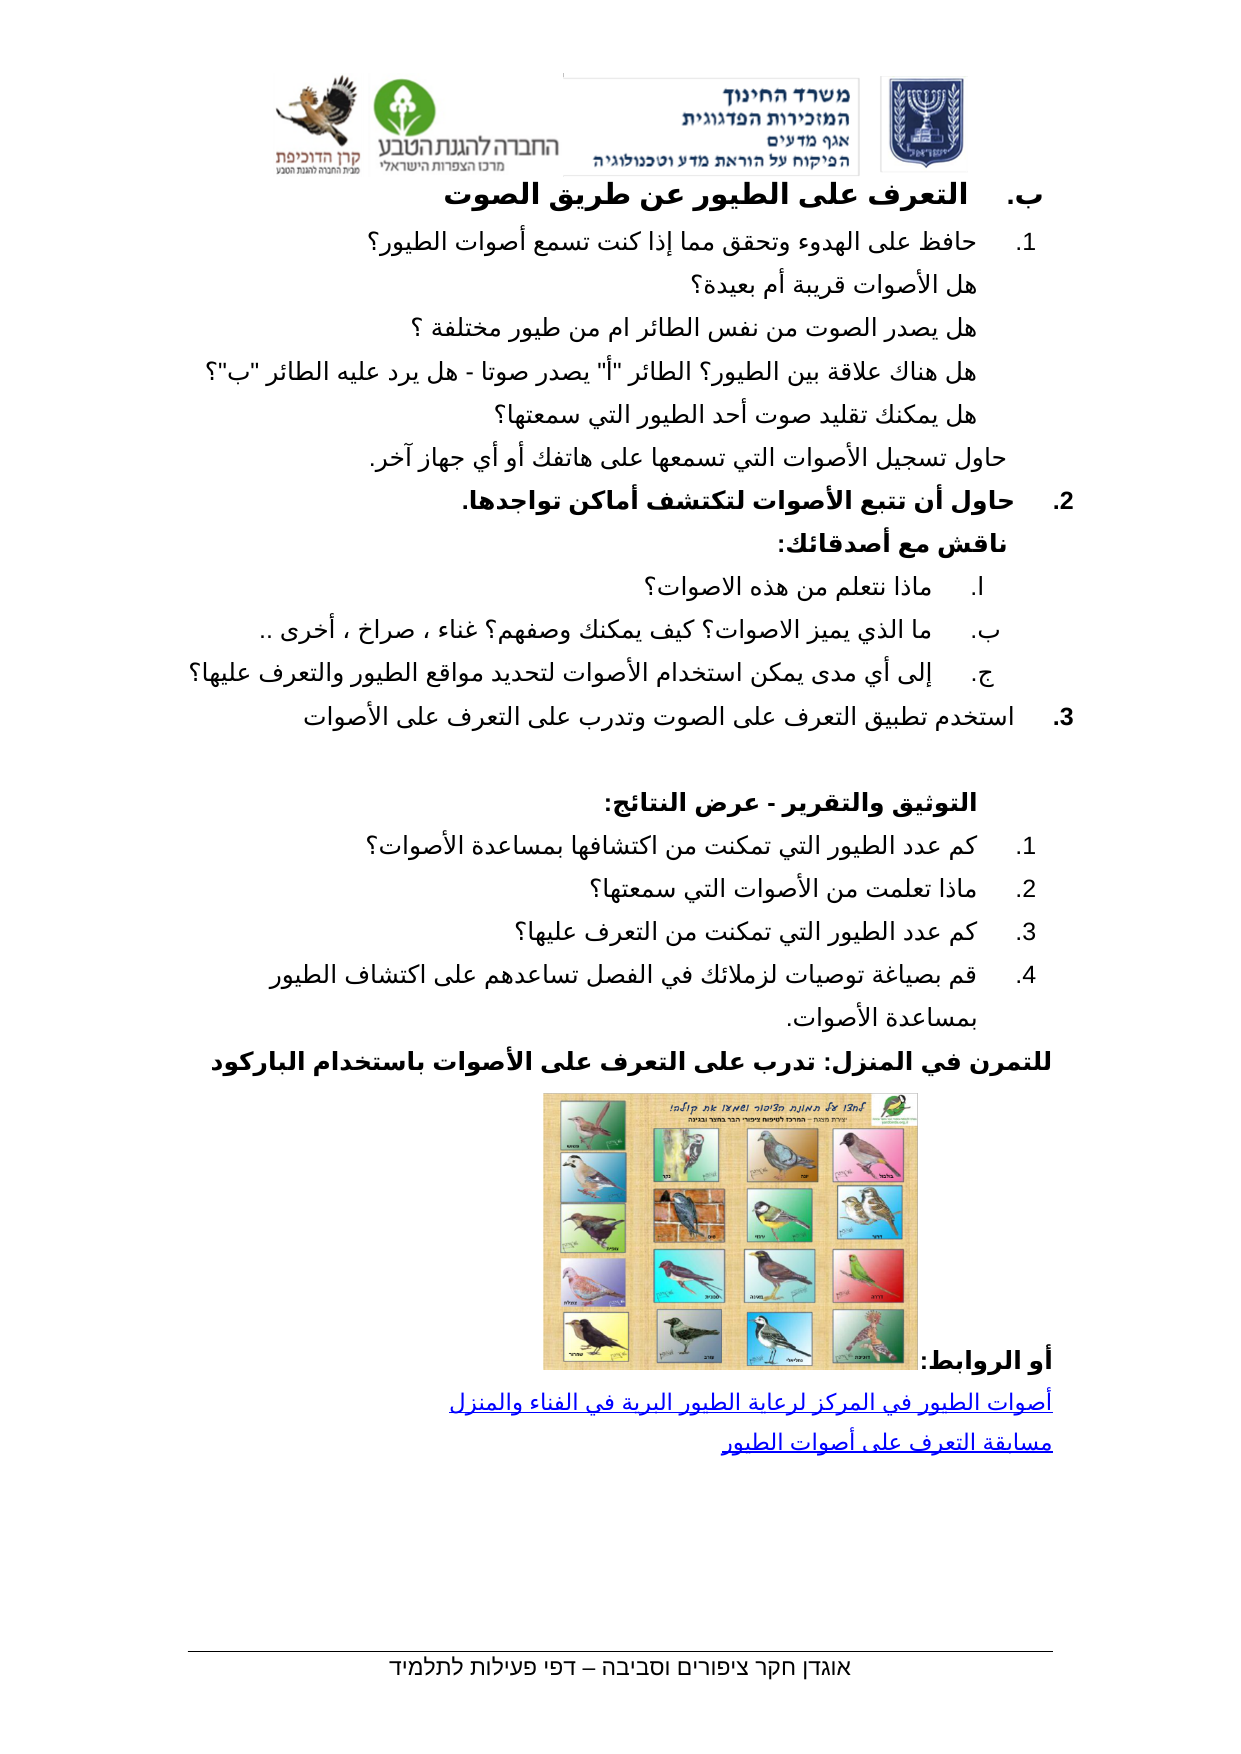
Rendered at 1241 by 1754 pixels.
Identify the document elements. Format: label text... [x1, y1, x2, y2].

text هل هناك علاقة بين الطيور؟ الطائر "أ" يصدر صوتا - هل يرد عليه الطائر "ب"؟ [187, 356, 978, 385]
list التوثيق والتقرير - عرض النتائج: [187, 744, 978, 816]
list ما الذي يميز الاصوات؟ كيف يمكنك وصفهم؟ غناء ، صراخ ، أخرى .. [187, 615, 970, 644]
list التعرف على الطيور عن طريق الصوت [187, 177, 1006, 210]
list كم عدد الطيور التي تمكنت من التعرف عليها؟ [187, 917, 1015, 946]
list ماذا نتعلم من هذه الاصوات؟ [187, 572, 970, 601]
list حافظ على الهدوء وتحقق مما إذا كنت تسمع أصوات الطيور؟ [187, 227, 1015, 256]
list كم عدد الطيور التي تمكنت من اكتشافها بمساعدة الأصوات؟ [187, 831, 1015, 859]
list ماذا تعلمت من الأصوات التي سمعتها؟ [187, 874, 1015, 903]
picture [271, 73, 969, 177]
text حاول تسجيل الأصوات التي تسمعها على هاتفك أو أي جهاز آخر. [187, 443, 1008, 471]
list استخدم تطبيق التعرف على الصوت وتدرب على التعرف على الأصوات [187, 701, 1053, 730]
text ناقش مع أصدقائك: [187, 529, 1053, 558]
text هل يمكنك تقليد صوت أحد الطيور التي سمعتها؟ [187, 399, 978, 428]
text هل الأصوات قريبة أم بعيدة؟ [187, 270, 978, 299]
text مسابقة التعرف على أصوات الطيور [187, 1428, 1053, 1455]
list حاول أن تتبع الأصوات لتكتشف أماكن تواجدها. [187, 486, 1053, 514]
picture [543, 1089, 920, 1370]
text أصوات الطيور في المركز لرعاية الطيور البرية في الفناء والمنزل [187, 1389, 1053, 1415]
list إلى أي مدى يمكن استخدام الأصوات لتحديد مواقع الطيور والتعرف عليها؟ [187, 658, 970, 687]
list قم بصياغة توصيات لزملائك في الفصل تساعدهم على اكتشاف الطيور بمساعدة الأصوات. [187, 960, 1015, 1032]
text هل يصدر الصوت من نفس الطائر ام من طيور مختلفة ؟ [187, 313, 978, 342]
